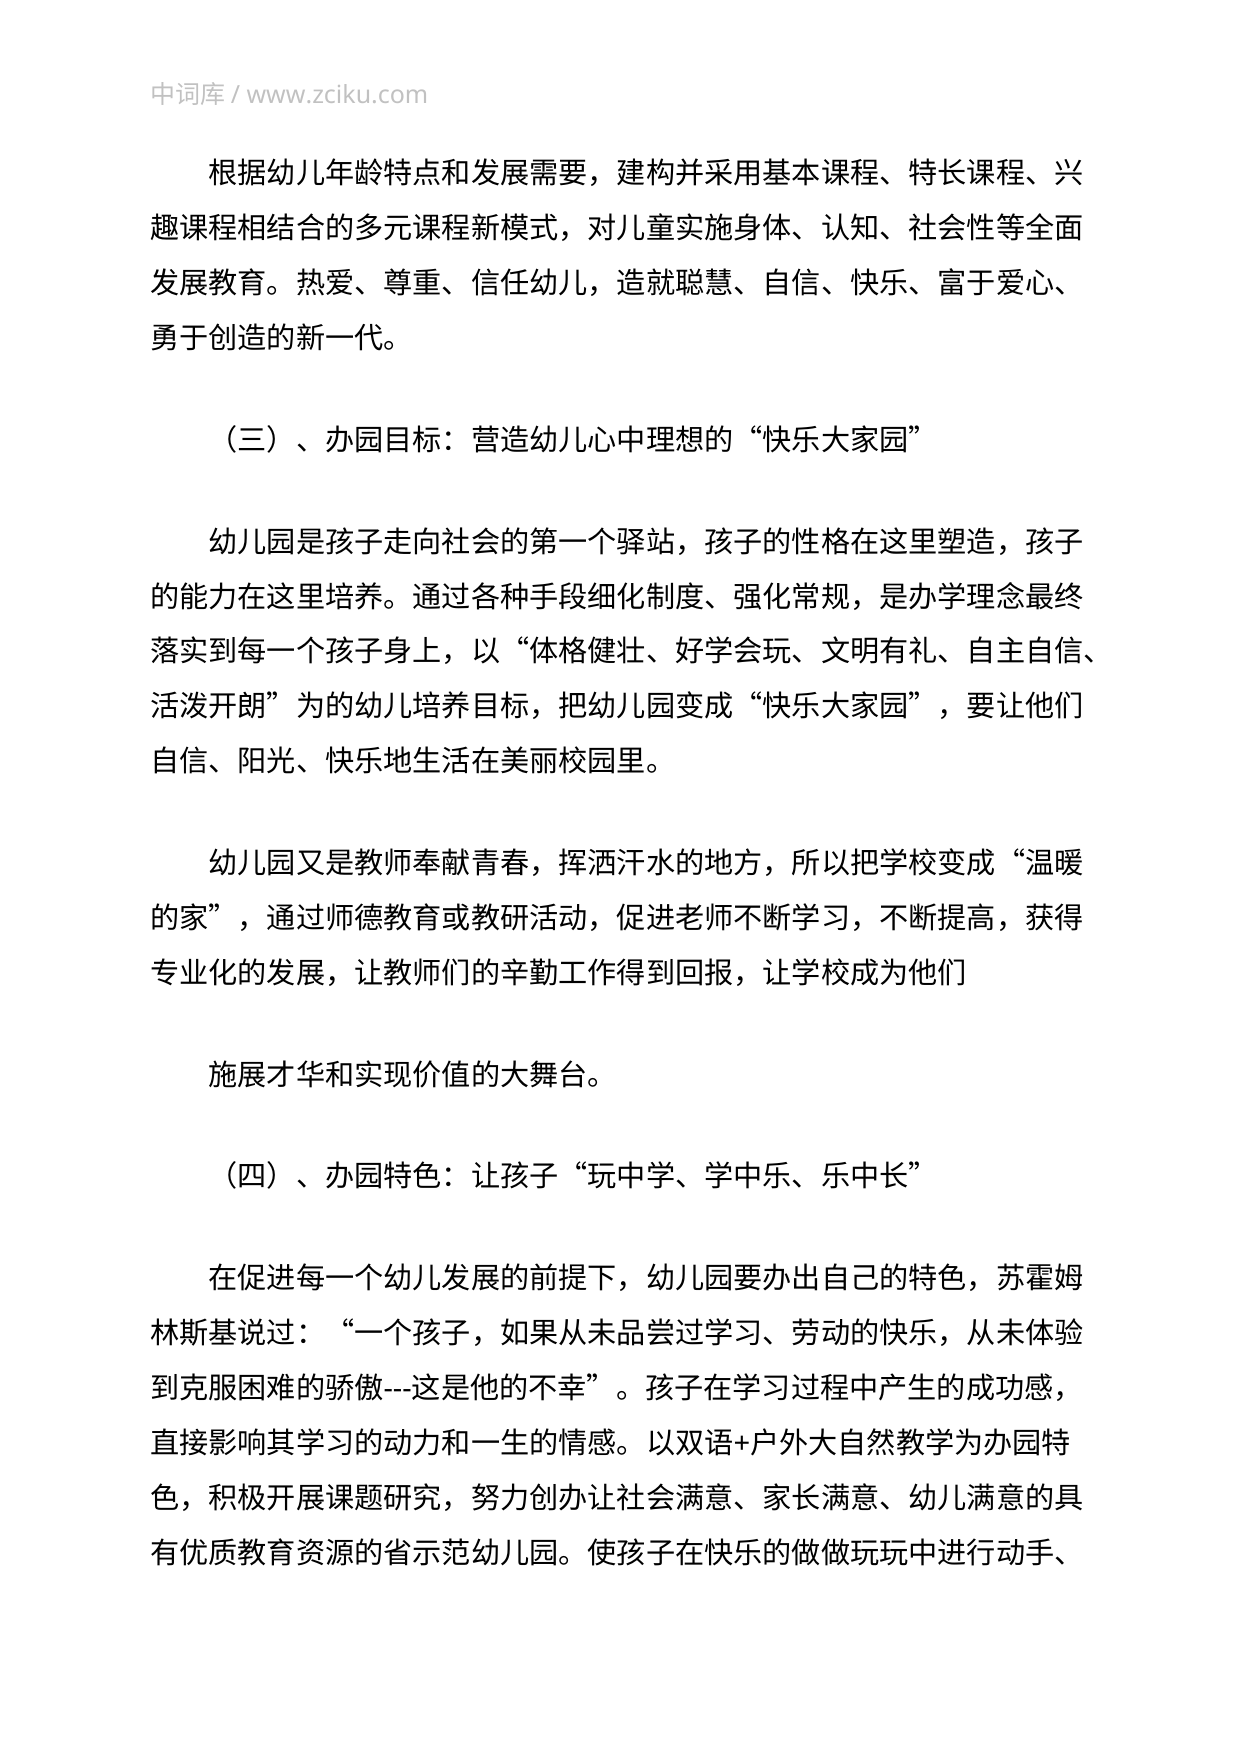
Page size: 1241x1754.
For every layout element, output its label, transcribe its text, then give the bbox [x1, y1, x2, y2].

text （四）、办园特色：让孩子“玩中学、学中乐、乐中长” [150, 1153, 1090, 1195]
text （三）、办园目标：营造幼儿心中理想的“快乐大家园” [150, 416, 1090, 459]
text 施展才华和实现价值的大舞台。 [150, 1051, 1090, 1093]
text 根据幼儿年龄特点和发展需要，建构并采用基本课程、特长课程、兴趣课程相结合的多元课程新模式，对儿童实施身体、认知、社会性等全面发展教育。热爱、尊重、信任幼儿，造就聪慧、自信、快乐、富于爱心、勇于创造的新一代。 [150, 150, 1090, 357]
text 幼儿园又是教师奉献青春，挥洒汗水的地方，所以把学校变成“温暖的家”，通过师德教育或教研活动，促进老师不断学习，不断提高，获得专业化的发展，让教师们的辛勤工作得到回报，让学校成为他们 [150, 839, 1090, 992]
text 幼儿园是孩子走向社会的第一个驿站，孩子的性格在这里塑造，孩子的能力在这里培养。通过各种手段细化制度、强化常规，是办学理念最终落实到每一个孩子身上，以“体格健壮、好学会玩、文明有礼、自主自信、活泼开朗”为的幼儿培养目标，把幼儿园变成“快乐大家园”，要让他们自信、阳光、快乐地生活在美丽校园里。 [150, 518, 1090, 780]
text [150, 1255, 1090, 1572]
